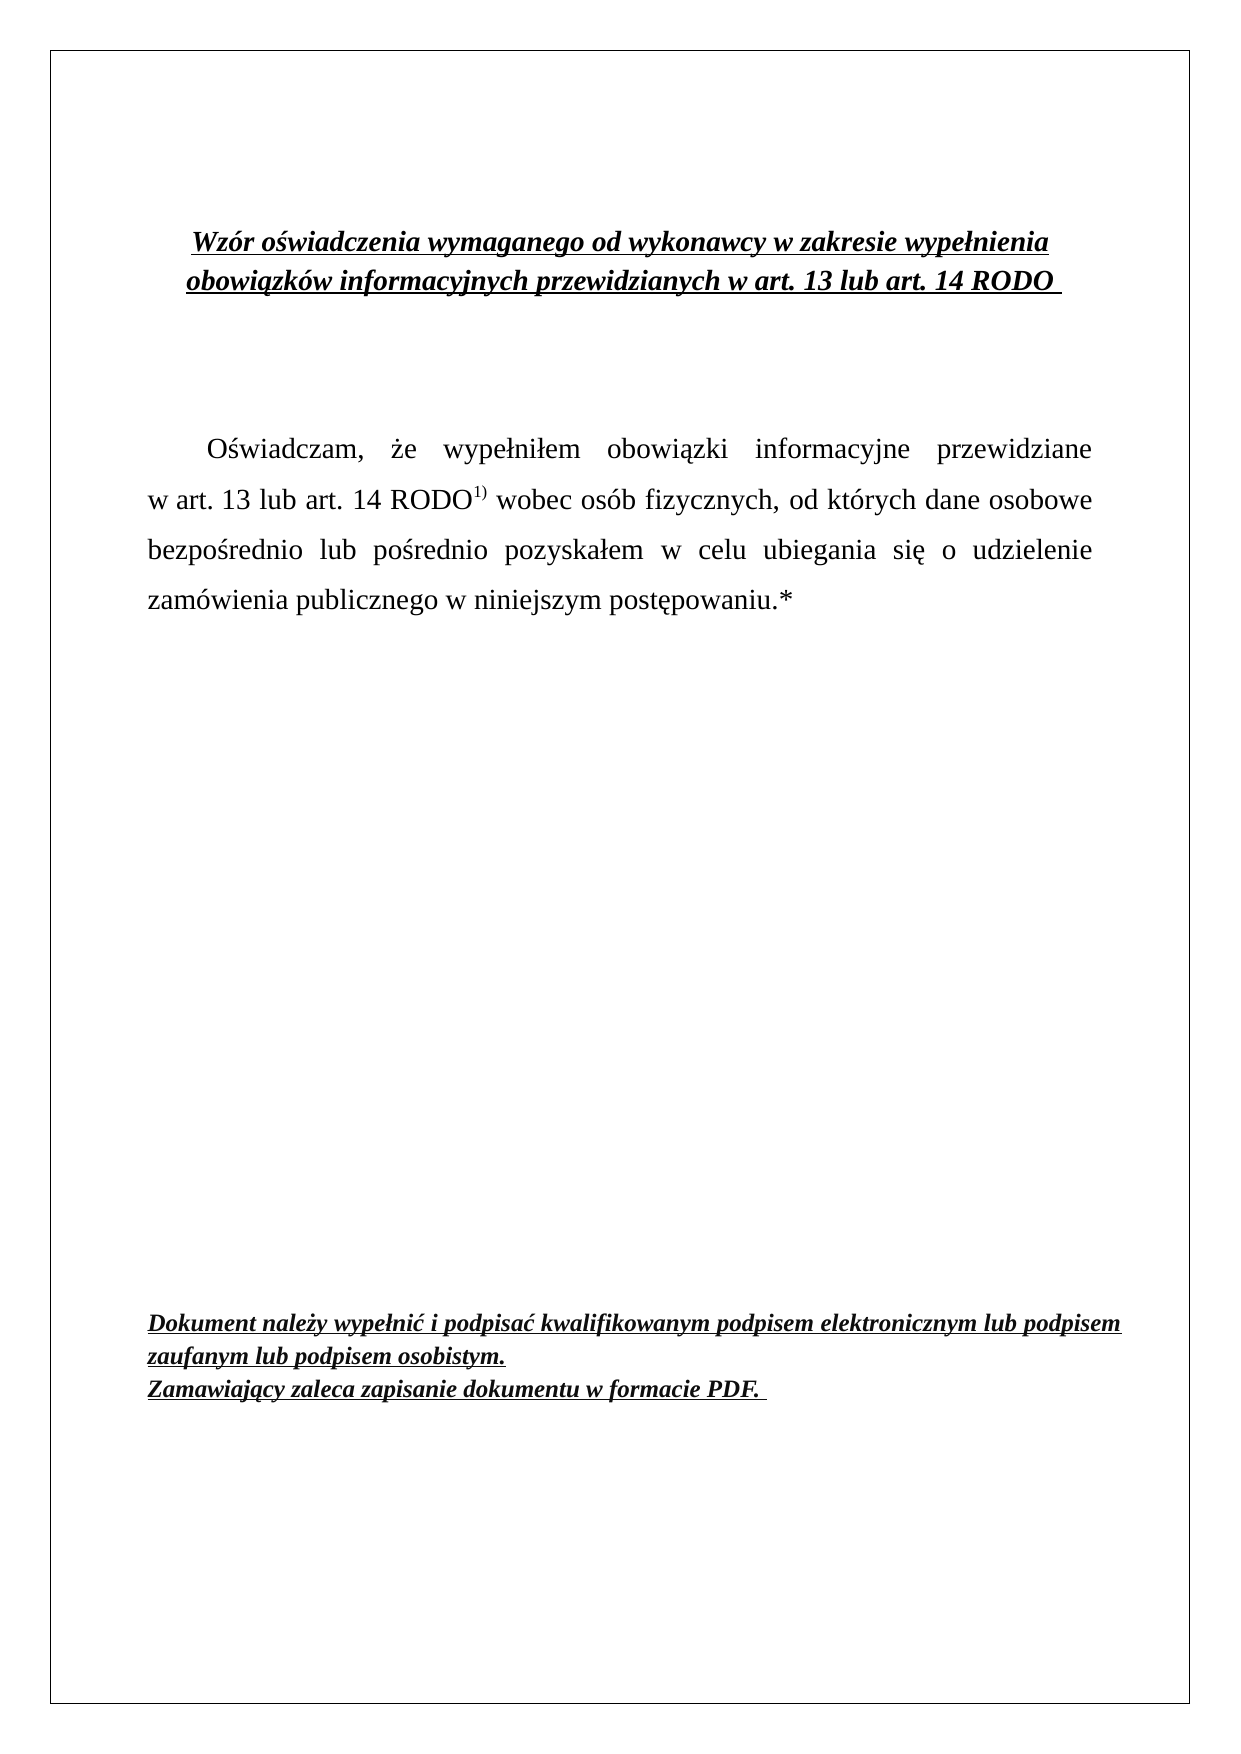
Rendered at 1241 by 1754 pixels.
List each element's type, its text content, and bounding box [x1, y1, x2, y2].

text Wzór oświadczenia wymaganego od wykonawcy w zakresie wypełnienia obowiązków informacyjnych przewidzianych w art. 13 lub art. 14 RODO [147, 224, 1093, 297]
text Zamawiający zaleca zapisanie dokumentu w formacie PDF. [147, 1374, 1122, 1403]
text Dokument należy wypełnić i podpisać kwalifikowanym podpisem elektronicznym lub podpisem zaufanym lub podpisem osobistym. [147, 1334, 1122, 1370]
text Oświadczam, że wypełniłem obowiązki informacyjne przewidziane w art. 13 lub art. 14 RODO1) wobec osób fizycznych, od których dane osobowe bezpośrednio lub pośrednio pozyskałem w celu ubiegania się o udzielenie zamówienia publicznego w niniejszym postępowaniu.* [147, 431, 1093, 616]
text Dokument należy wypełnić i podpisać kwalifikowanym podpisem elektronicznym lub podpisem zaufanym lub podpisem osobistym. [147, 1308, 1122, 1333]
